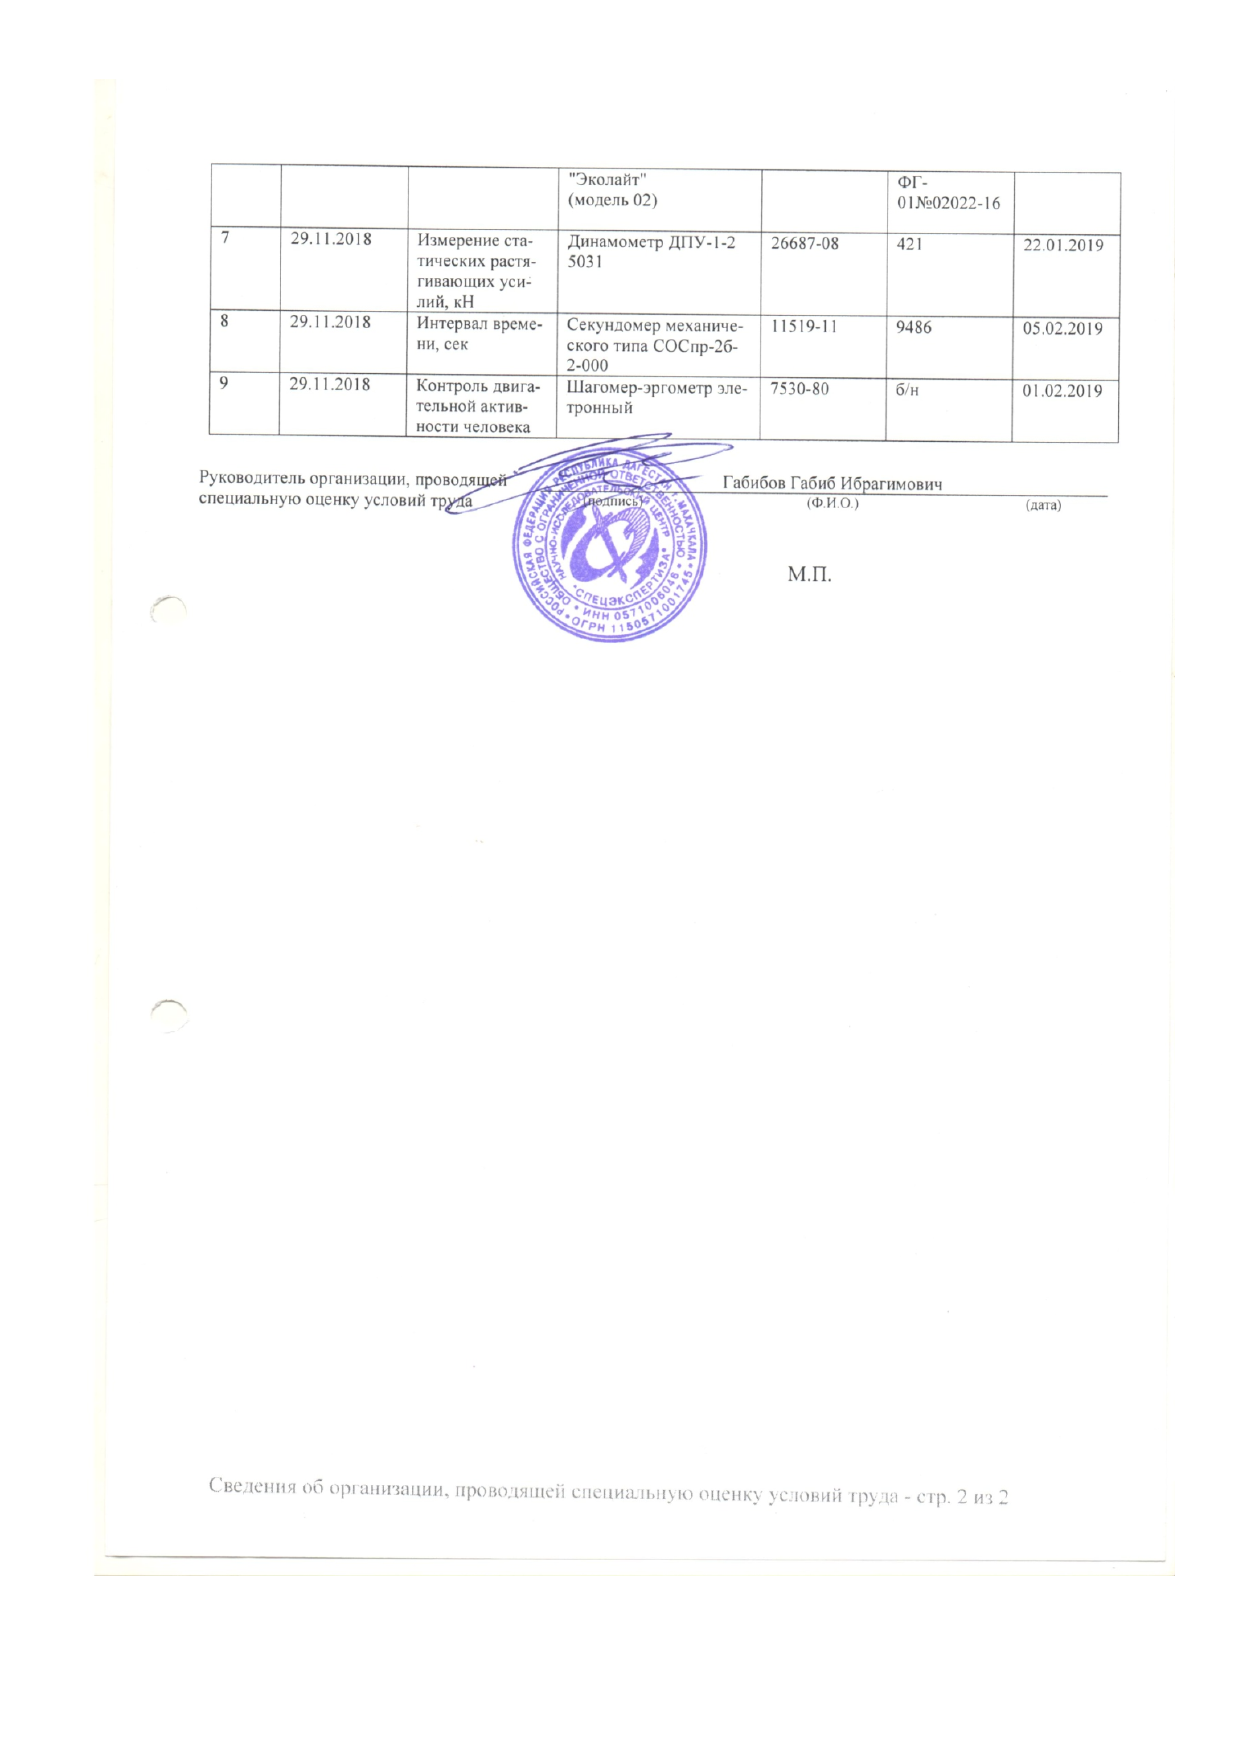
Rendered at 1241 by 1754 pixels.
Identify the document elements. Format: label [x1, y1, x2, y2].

picture [86, 80, 1175, 1576]
